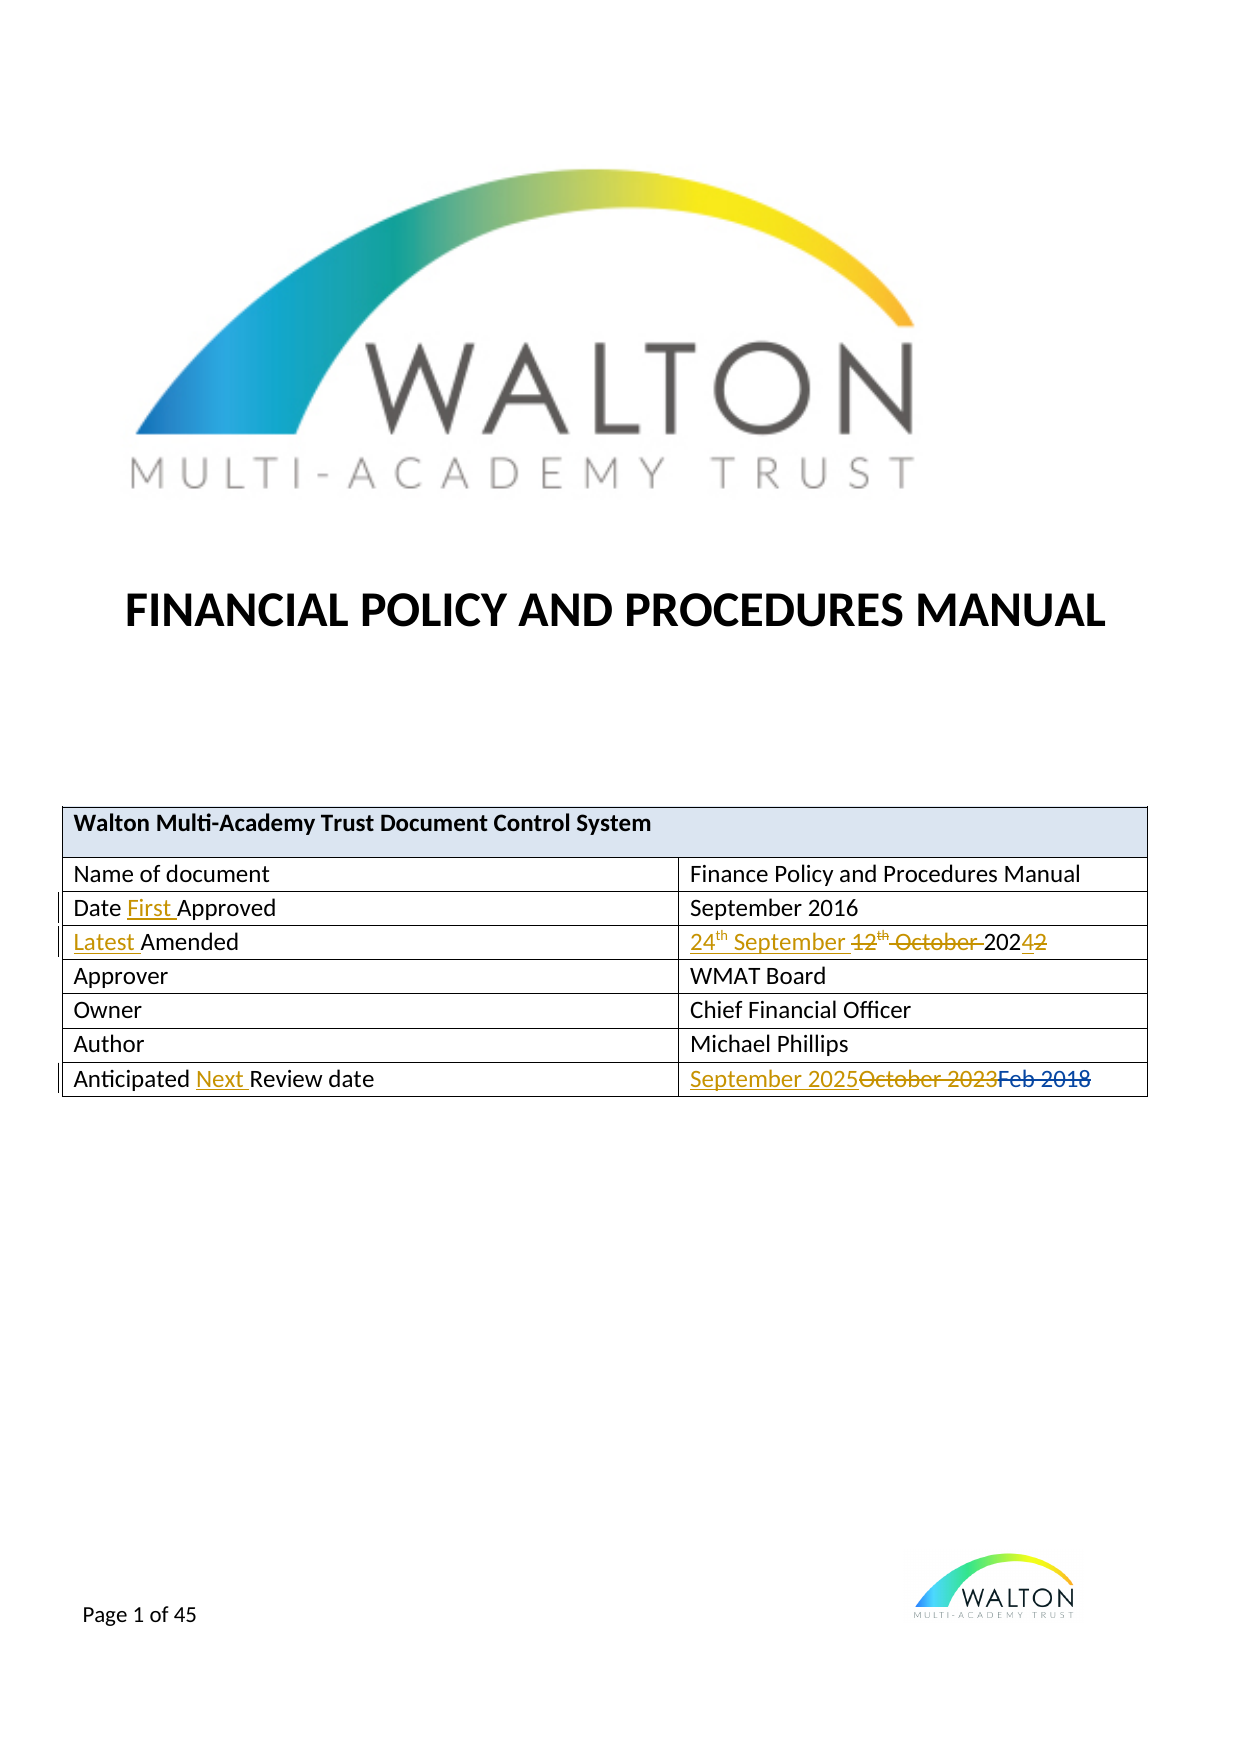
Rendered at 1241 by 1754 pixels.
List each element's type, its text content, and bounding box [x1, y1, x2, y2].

picture [72, 149, 973, 514]
table_cell Name of document [63, 858, 678, 891]
table_cell 202 [679, 926, 1147, 959]
table_cell Michael Phillips [679, 1029, 1147, 1061]
table_cell Owner [63, 994, 678, 1027]
table_header [679, 808, 1147, 857]
table_cell [679, 1063, 1147, 1096]
table_cell Amended [63, 926, 678, 959]
table_cell Finance Policy and Procedures Manual [679, 858, 1147, 891]
table_cell September 2016 [679, 892, 1147, 925]
picture [902, 1549, 1085, 1623]
table_cell Approver [63, 960, 678, 993]
table_cell WMAT Board [679, 960, 1147, 993]
table_cell Date Approved [63, 892, 678, 925]
table_cell Author [63, 1029, 678, 1061]
text FINANCIAL POLICY AND PROCEDURES MANUAL [73, 578, 1159, 639]
table_cell Chief Financial Officer [679, 994, 1147, 1027]
table_header Walton Multi-Academy Trust Document Control System [63, 808, 679, 857]
table_cell Anticipated Review date [63, 1063, 678, 1096]
